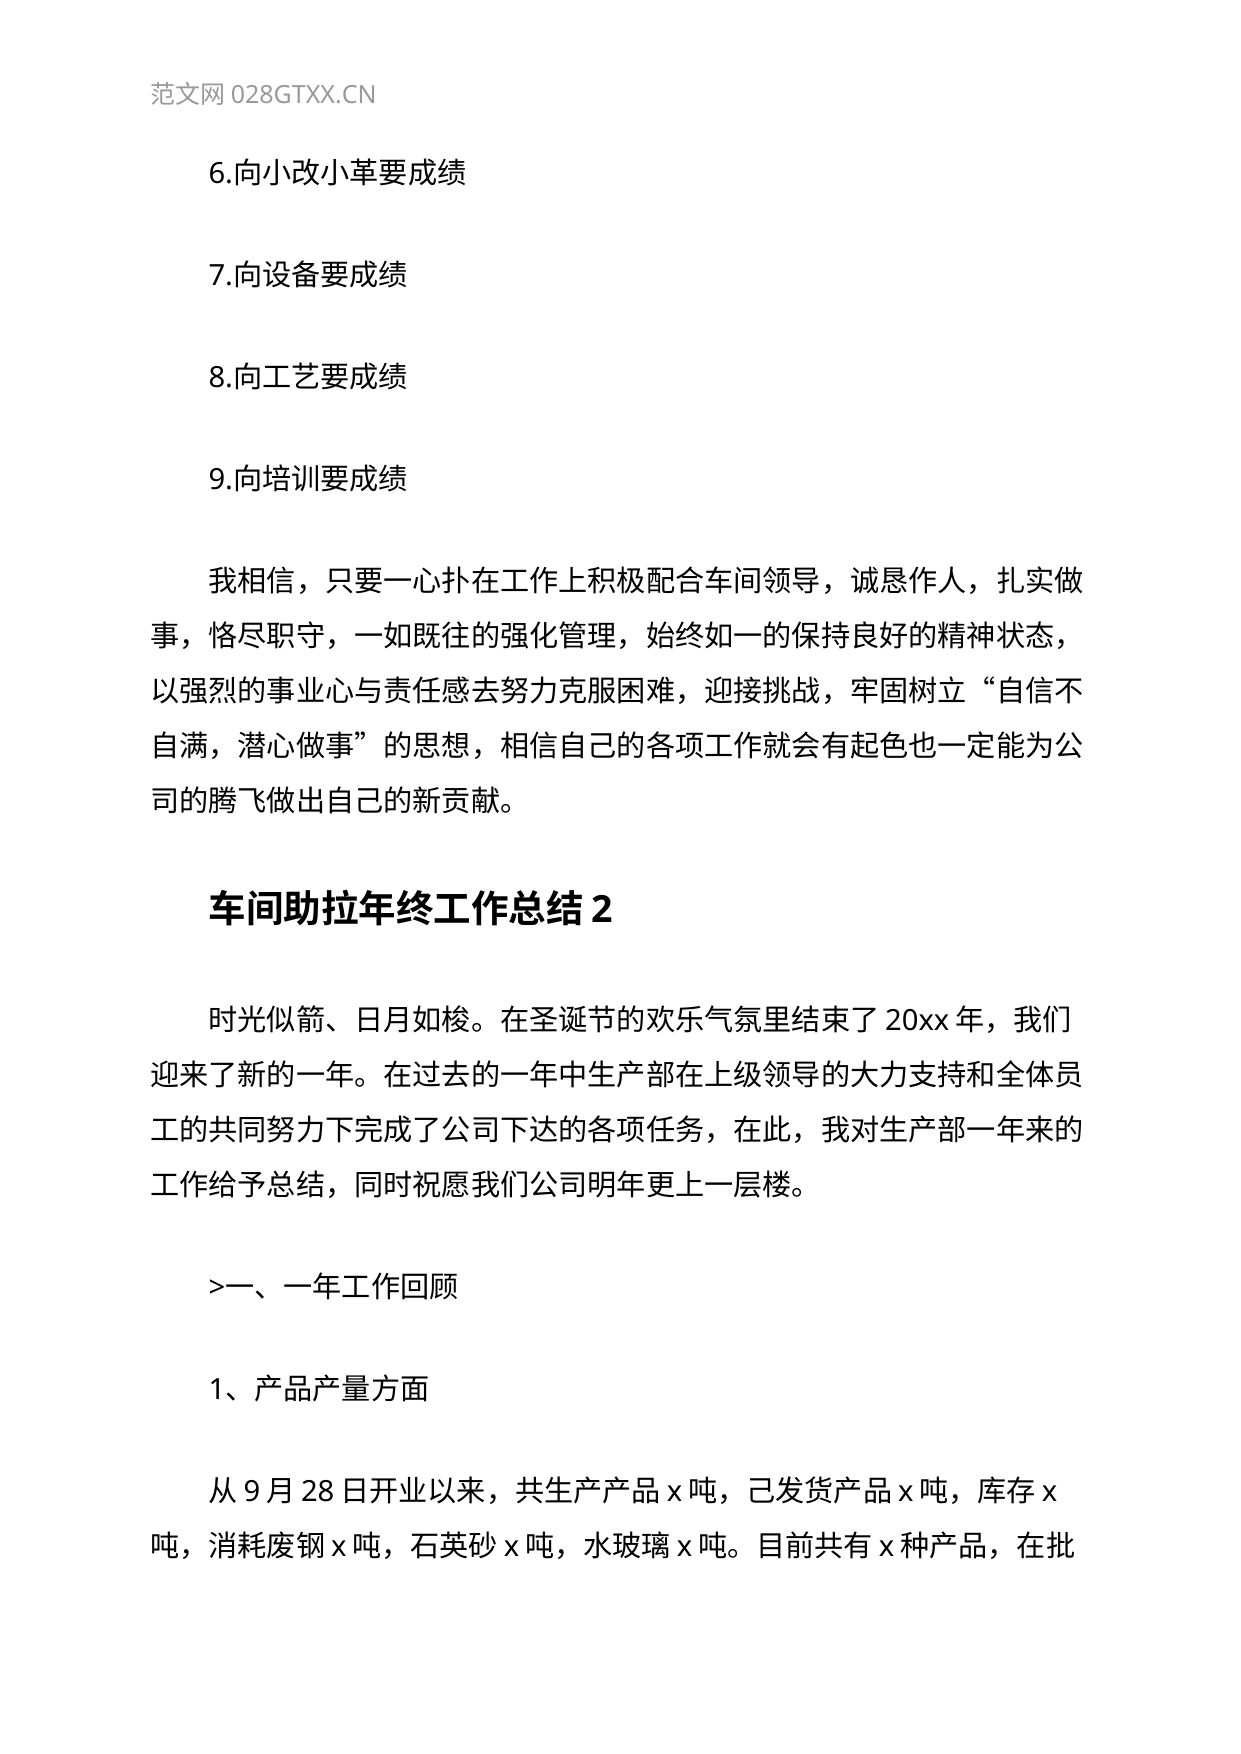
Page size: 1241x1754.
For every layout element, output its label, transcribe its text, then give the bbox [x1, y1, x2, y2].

text 车间助拉年终工作总结2 [150, 879, 1090, 934]
text 1、产品产量方面 [150, 1365, 1090, 1408]
text 6.向小改小革要成绩 [150, 150, 1090, 192]
text 9.向培训要成绩 [150, 456, 1090, 498]
text 8.向工艺要成绩 [150, 354, 1090, 396]
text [150, 1467, 1090, 1565]
text 我相信，只要一心扑在工作上积极配合车间领导，诚恳作人，扎实做事，恪尽职守，一如既往的强化管理，始终如一的保持良好的精神状态，以强烈的事业心与责任感去努力克服困难，迎接挑战，牢固树立“自信不自满，潜心做事”的思想，相信自己的各项工作就会有起色也一定能为公司的腾飞做出自己的新贡献。 [150, 558, 1090, 820]
text 7.向设备要成绩 [150, 252, 1090, 294]
text 时光似箭、日月如梭。在圣诞节的欢乐气氛里结束了20xx年，我们迎来了新的一年。在过去的一年中生产部在上级领导的大力支持和全体员工的共同努力下完成了公司下达的各项任务，在此，我对生产部一年来的工作给予总结，同时祝愿我们公司明年更上一层楼。 [150, 997, 1090, 1204]
text >一、一年工作回顾 [150, 1263, 1090, 1306]
